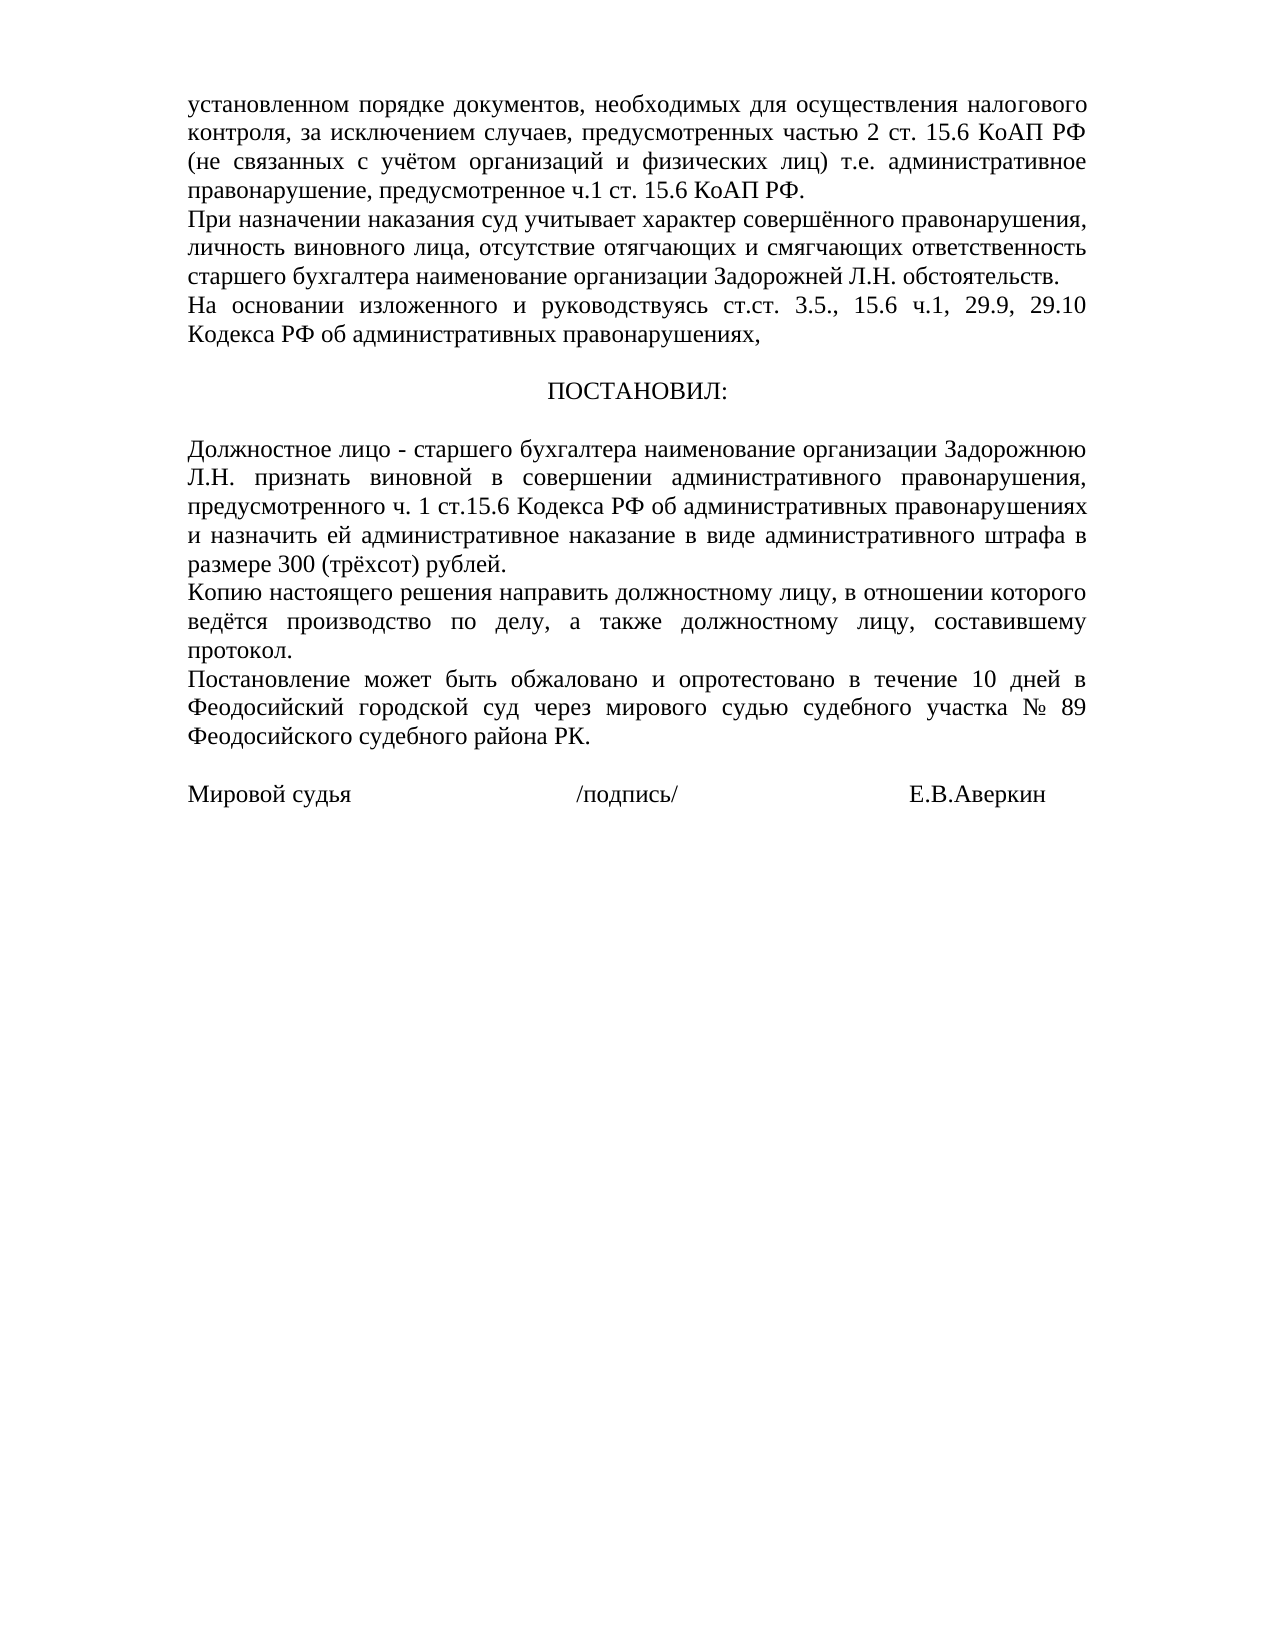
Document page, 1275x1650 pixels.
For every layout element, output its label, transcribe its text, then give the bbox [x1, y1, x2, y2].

text При назначении наказания суд учитывает характер совершённого правонарушения, личность виновного лица, отсутствие отягчающих и смягчающих ответственность старшего бухгалтера наименование организации Задорожней Л.Н. обстоятельств. [187, 204, 1087, 290]
text На основании изложенного и руководствуясь ст.ст. 3.5., 15.6 ч.1, 29.9, 29.10 Кодекса РФ об административных правонарушениях, [187, 290, 1087, 347]
text ПОСТАНОВИЛ: [187, 376, 1087, 405]
text Копию настоящего решения направить должностному лицу, в отношении которого ведётся производство по делу, а также должностному лицу, составившему протокол. [187, 577, 1087, 664]
text Должностное лицо - старшего бухгалтера наименование организации Задорожнюю Л.Н. признать виновной в совершении административного правонарушения, предусмотренного ч. 1 ст.15.6 Кодекса РФ об административных правонарушениях и назначить ей административное наказание в виде административного штрафа в размере 300 (трёхсот) рублей. [187, 434, 1087, 577]
text Постановление может быть обжаловано и опротестовано в течение 10 дней в Феодосийский городской суд через мирового судью судебного участка № 89 Феодосийского судебного района РК. [187, 664, 1087, 750]
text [187, 89, 1087, 204]
text Мировой судья /подпись/ Е.В.Аверкин [187, 779, 1087, 807]
